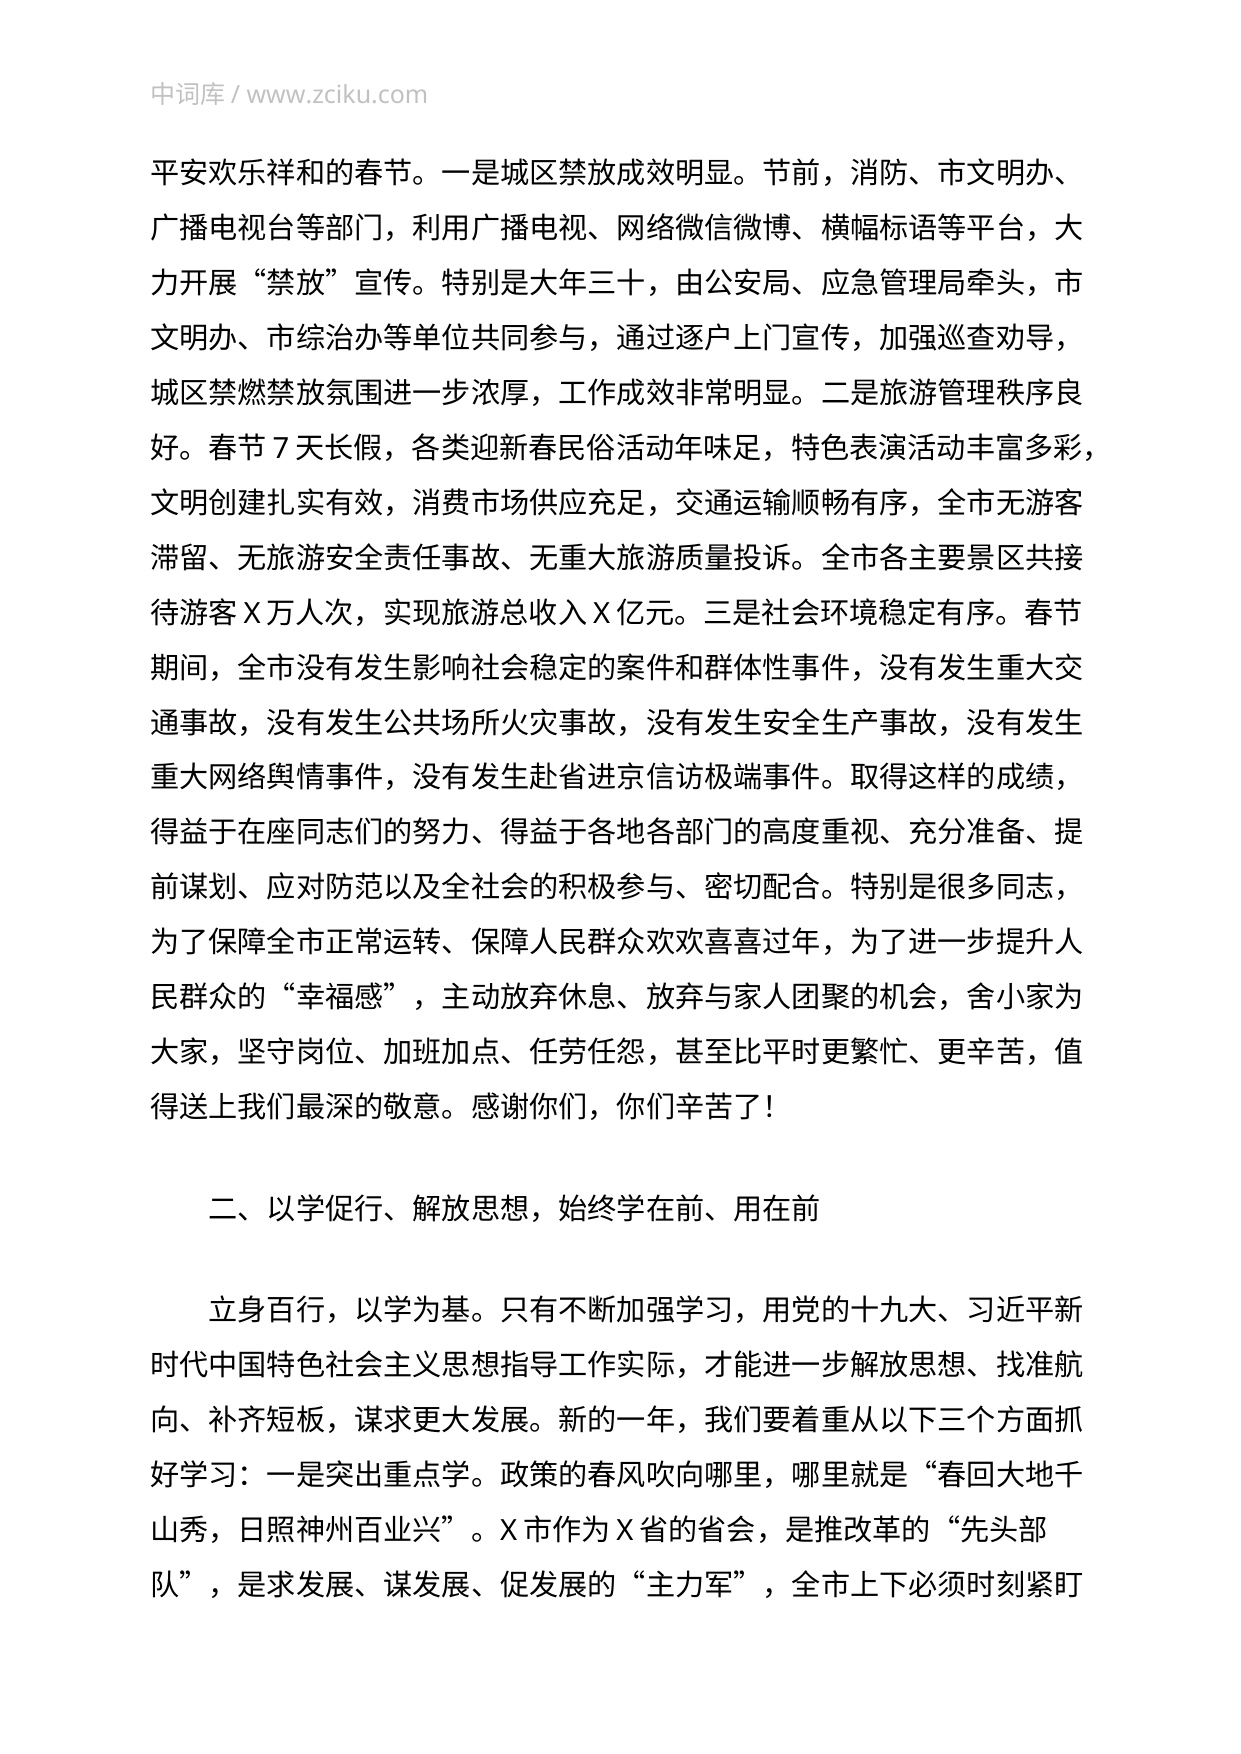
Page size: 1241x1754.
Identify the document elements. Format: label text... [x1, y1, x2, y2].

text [150, 1287, 1090, 1604]
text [150, 150, 1090, 1126]
text 二、以学促行、解放思想，始终学在前、用在前 [150, 1185, 1090, 1227]
